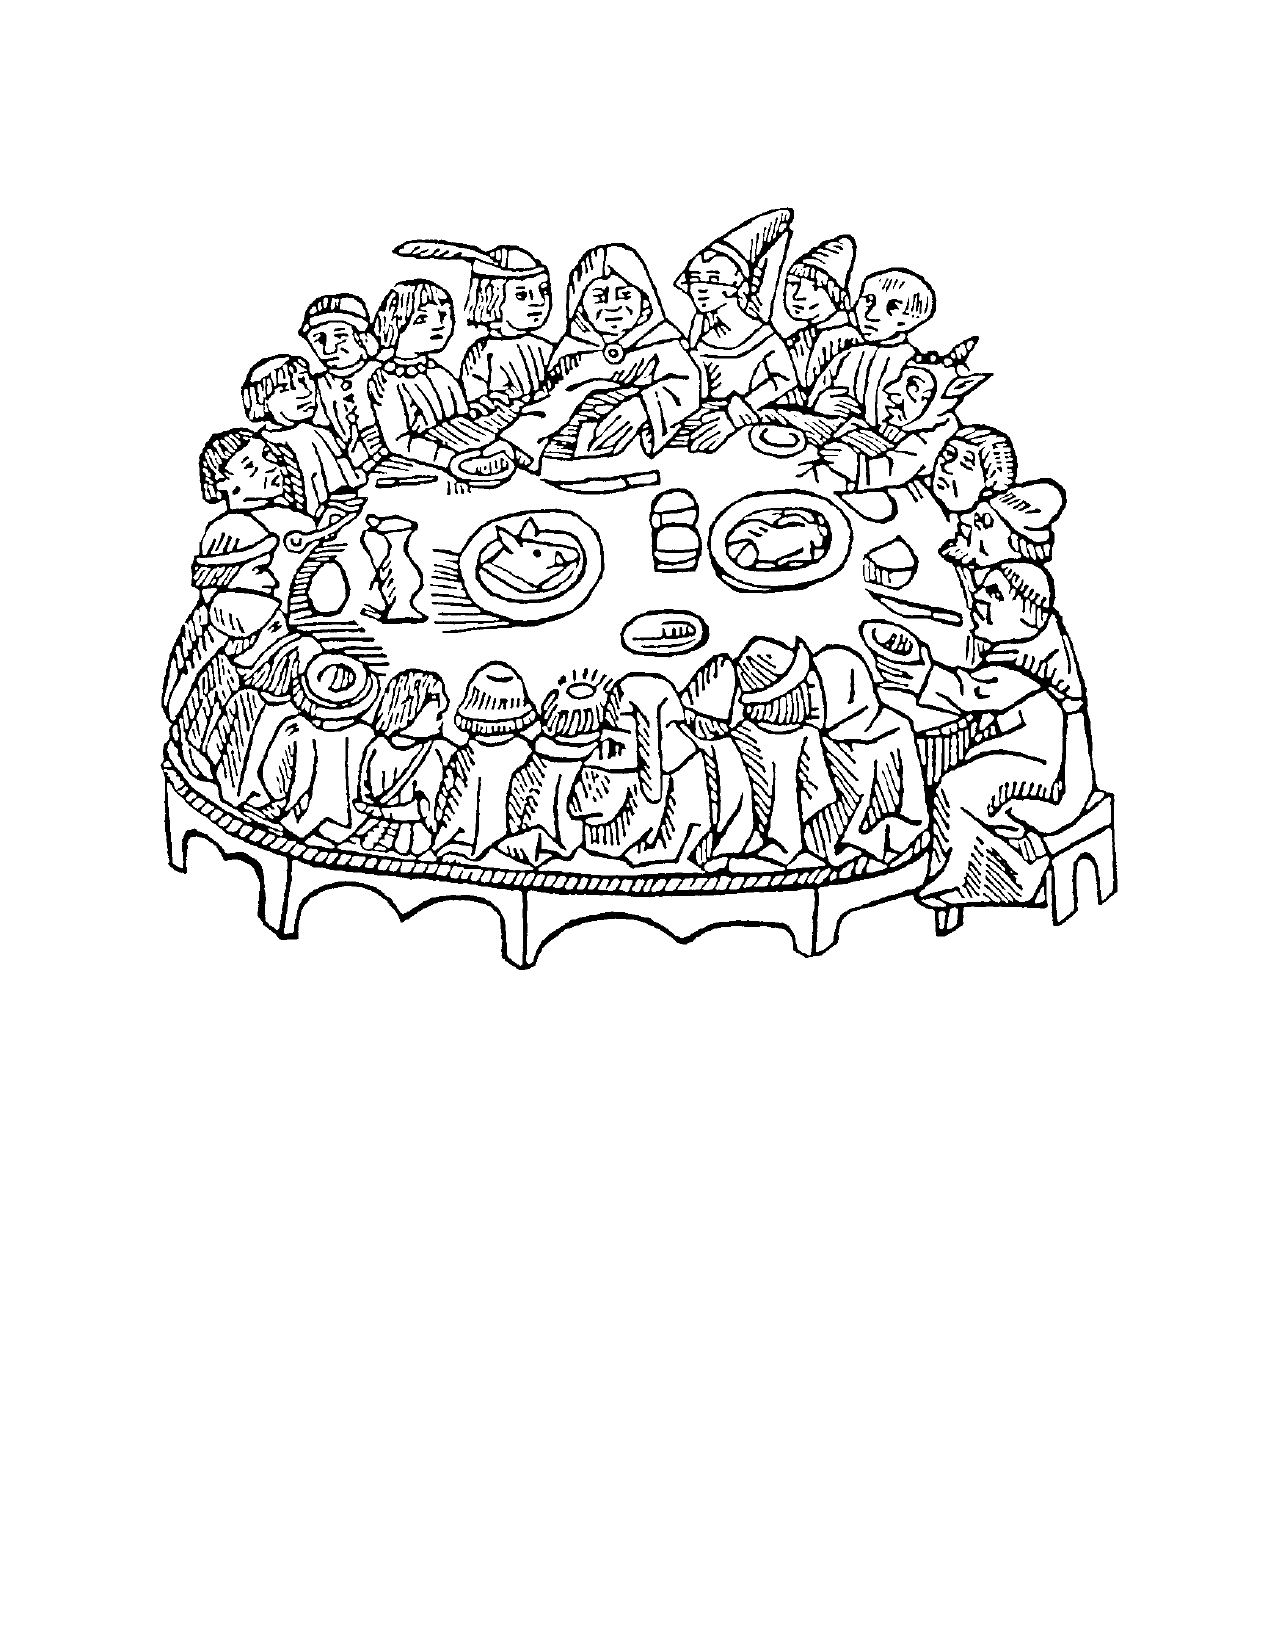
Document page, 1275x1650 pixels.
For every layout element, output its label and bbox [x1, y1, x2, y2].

picture [150, 204, 1125, 978]
